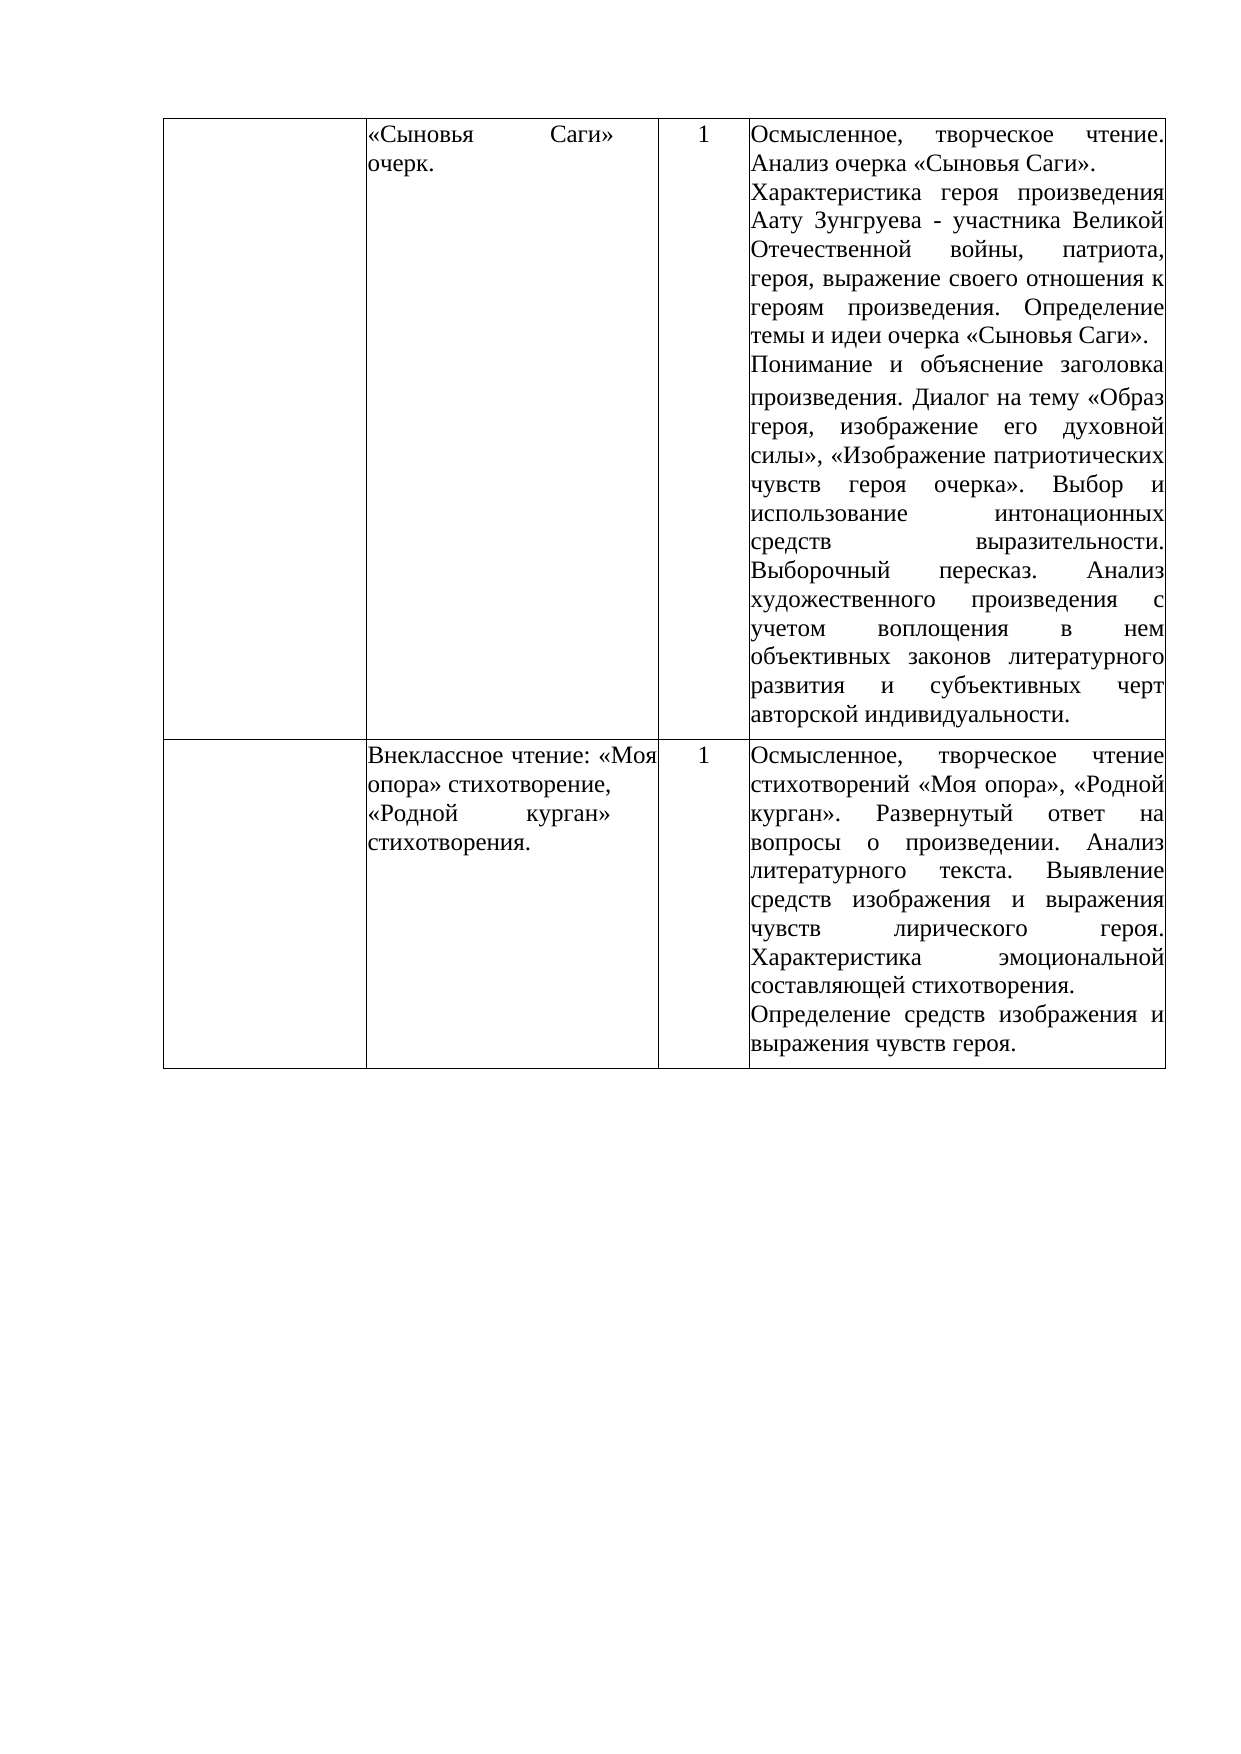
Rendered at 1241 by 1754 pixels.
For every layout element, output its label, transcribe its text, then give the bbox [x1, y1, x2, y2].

table_cell Внеклассное чтение: «Моя опора» стихотворение, «Родной курган» стихотворения. [367, 740, 658, 1067]
table_cell 1 [659, 740, 749, 1067]
table_cell 1 [659, 119, 749, 739]
table_cell «Сыновья Саги» очерк. [367, 119, 658, 739]
table_cell Осмысленное, творческое чтение стихотворений «Моя опора», «Родной курган». Развернутый ответ на вопросы о произведении. Анализ литературного текста. Выявление средств изображения и выражения чувств лирического героя. Характеристика эмоциональной составляющей стихотворения. Определение средств изображения и выражения чувств героя. [750, 740, 1165, 1067]
table_cell Осмысленное, творческое чтение. Анализ очерка «Сыновья Саги». Характеристика героя произведения Аату Зунгруева - участника Великой Отечественной войны, патриота, героя, выражение своего отношения к героям произведения. Определение темы и идеи очерка «Сыновья Саги». Понимание и объяснение заголовка произведения. Диалог на тему «Образ героя, изображение его духовной силы», «Изображение патриотических чувств героя очерка». Выбор и использование интонационных средств выразительности. Выборочный пересказ. Анализ художественного произведения с учетом воплощения в нем объективных законов литературного развития и субъективных черт авторской индивидуальности. [750, 119, 1165, 739]
table_cell [164, 740, 366, 1067]
table_cell [164, 119, 366, 739]
